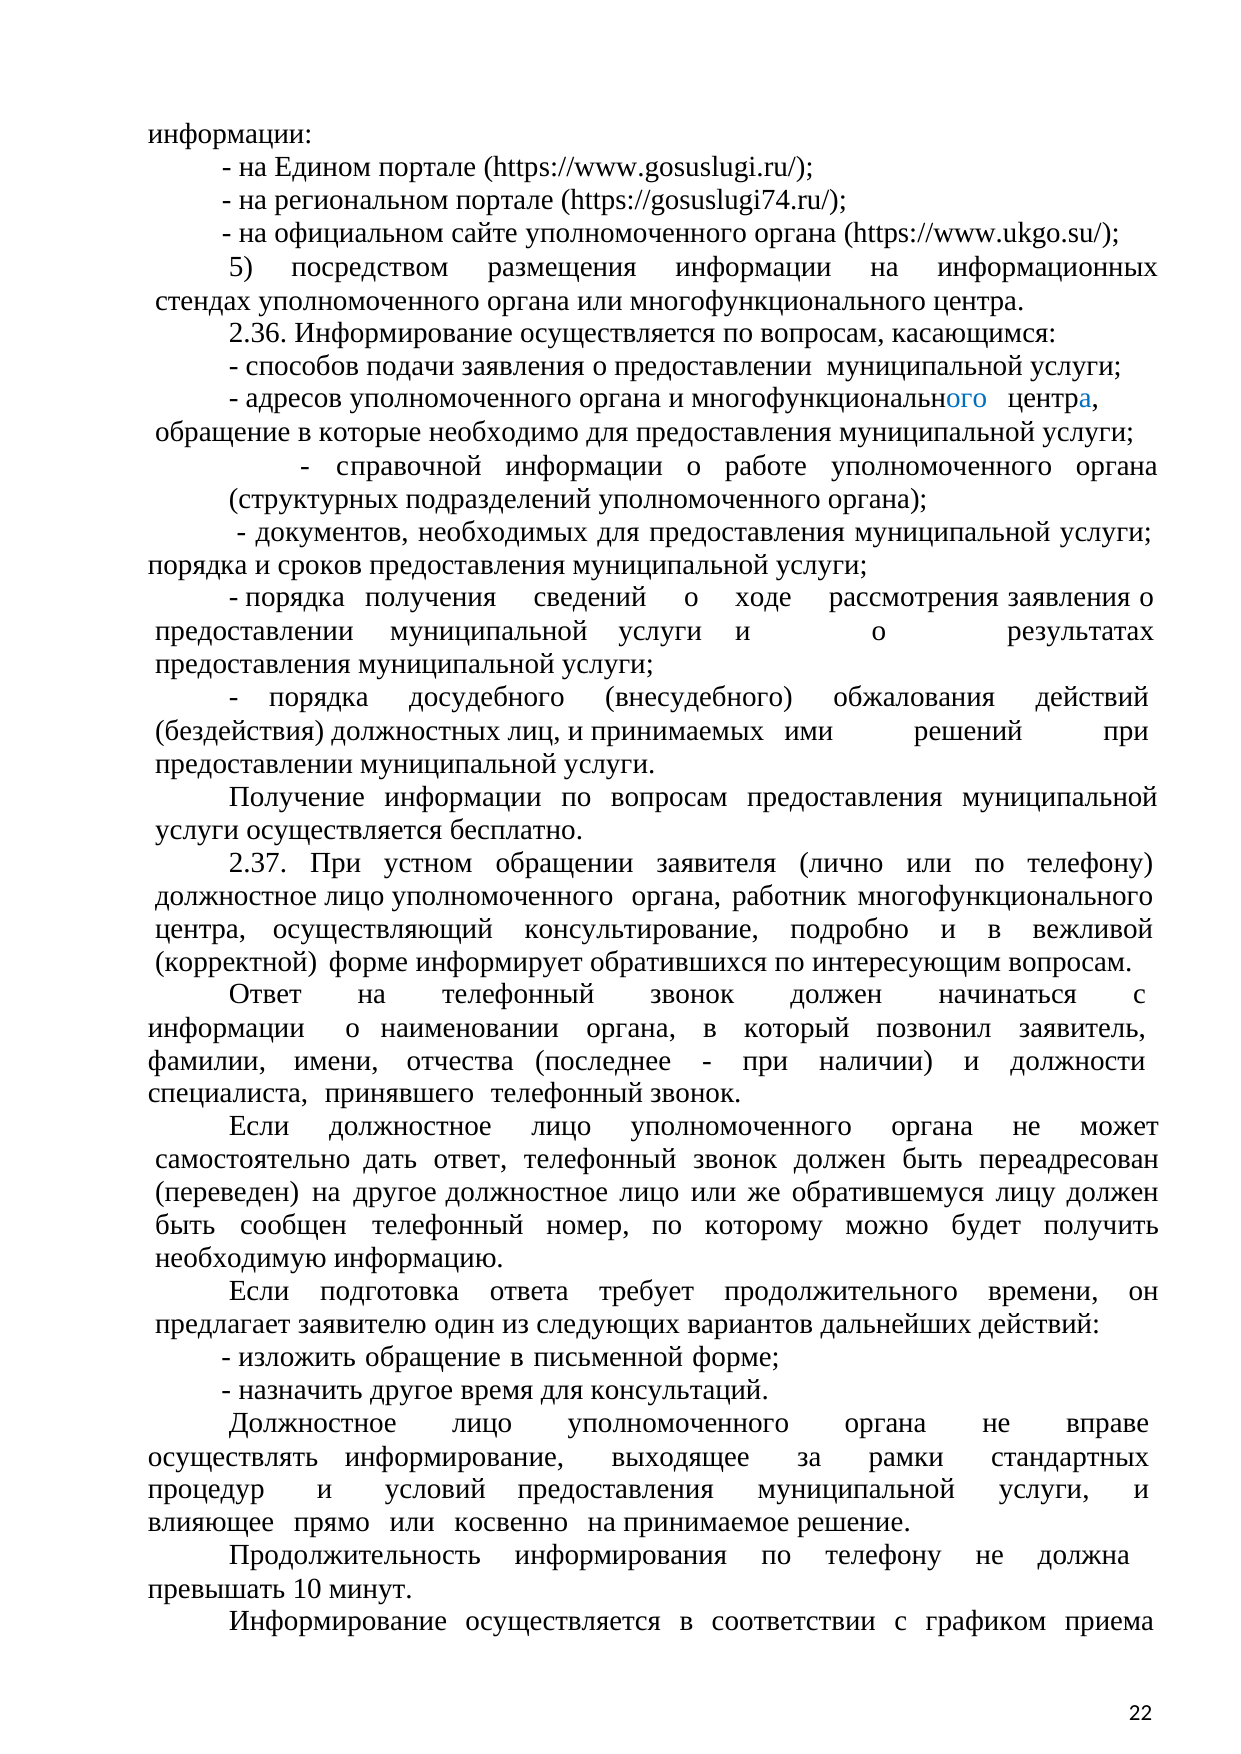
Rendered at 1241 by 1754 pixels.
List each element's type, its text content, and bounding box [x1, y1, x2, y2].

text - на Едином портале (https://www.gosuslugi.ru/); [148, 150, 1099, 183]
text - порядка получения сведений о ходе рассмотрения заявления о предоставлении муниципальной услуги и о результатах предоставления муниципальной услуги; [155, 580, 1154, 680]
text 2.37. При устном обращении заявителя (лично или по телефону) должностное лицо уполномоченного органа, работник многофункционального центра, осуществляющий консультирование, подробно и в вежливой (корректной) форме информирует обратившихся по интересующим вопросам. [155, 846, 1153, 977]
text - порядка досудебного (внесудебного) обжалования действий (бездействия) должностных лиц, и принимаемых ими решений при предоставлении муниципальной услуги. [155, 680, 1148, 779]
text Если подготовка ответа требует продолжительного времени, он предлагает заявителю один из следующих вариантов дальнейших действий: [155, 1274, 1159, 1340]
text - документов, необходимых для предоставления муниципальной услуги; порядка и сроков предоставления муниципальной услуги; [148, 515, 1152, 580]
text - изложить обращение в письменной форме; [221, 1340, 1137, 1373]
text 5) посредством размещения информации на информационных стендах уполномоченного органа или многофункционального центра. [155, 249, 1158, 317]
text Должностное лицо уполномоченного органа не вправе осуществлять информирование, выходящее за рамки стандартных процедур и условий предоставления муниципальной услуги, и влияющее прямо или косвенно на принимаемое решение. [148, 1406, 1149, 1538]
text Продолжительность информирования по телефону не должна превышать 10 минут. [148, 1538, 1130, 1604]
text - на официальном сайте уполномоченного органа (https://www.ukgo.su/); [148, 216, 1152, 249]
text обращение в которые необходимо для предоставления муниципальной услуги; [155, 414, 1158, 448]
text - способов подачи заявления о предоставлении муниципальной услуги; [228, 349, 1152, 382]
text Если должностное лицо уполномоченного органа не может самостоятельно дать ответ, телефонный звонок должен быть переадресован (переведен) на другое должностное лицо или же обратившемуся лицу должен быть сообщен телефонный номер, по которому можно будет получить необходимую информацию. [148, 1109, 1152, 1273]
text - справочной информации о работе уполномоченного органа (структурных подразделений уполномоченного органа); [155, 448, 1158, 515]
text - на региональном портале (https://gosuslugi74.ru/); [148, 183, 1154, 216]
text 2.36. Информирование осуществляется по вопросам, касающимся: [228, 317, 1152, 349]
text Получение информации по вопросам предоставления муниципальной услуги осуществляется бесплатно. [155, 779, 1157, 846]
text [148, 1604, 1154, 1637]
text Ответ на телефонный звонок должен начинаться с информации о наименовании органа, в который позвонил заявитель, фамилии, имени, отчества (последнее - при наличии) и должности специалиста, принявшего телефонный звонок. [148, 977, 1146, 1109]
text - назначить другое время для консультаций. [221, 1373, 1137, 1406]
text - адресов уполномоченного органа и многофункционального центра, [228, 382, 1152, 414]
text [148, 117, 1099, 150]
